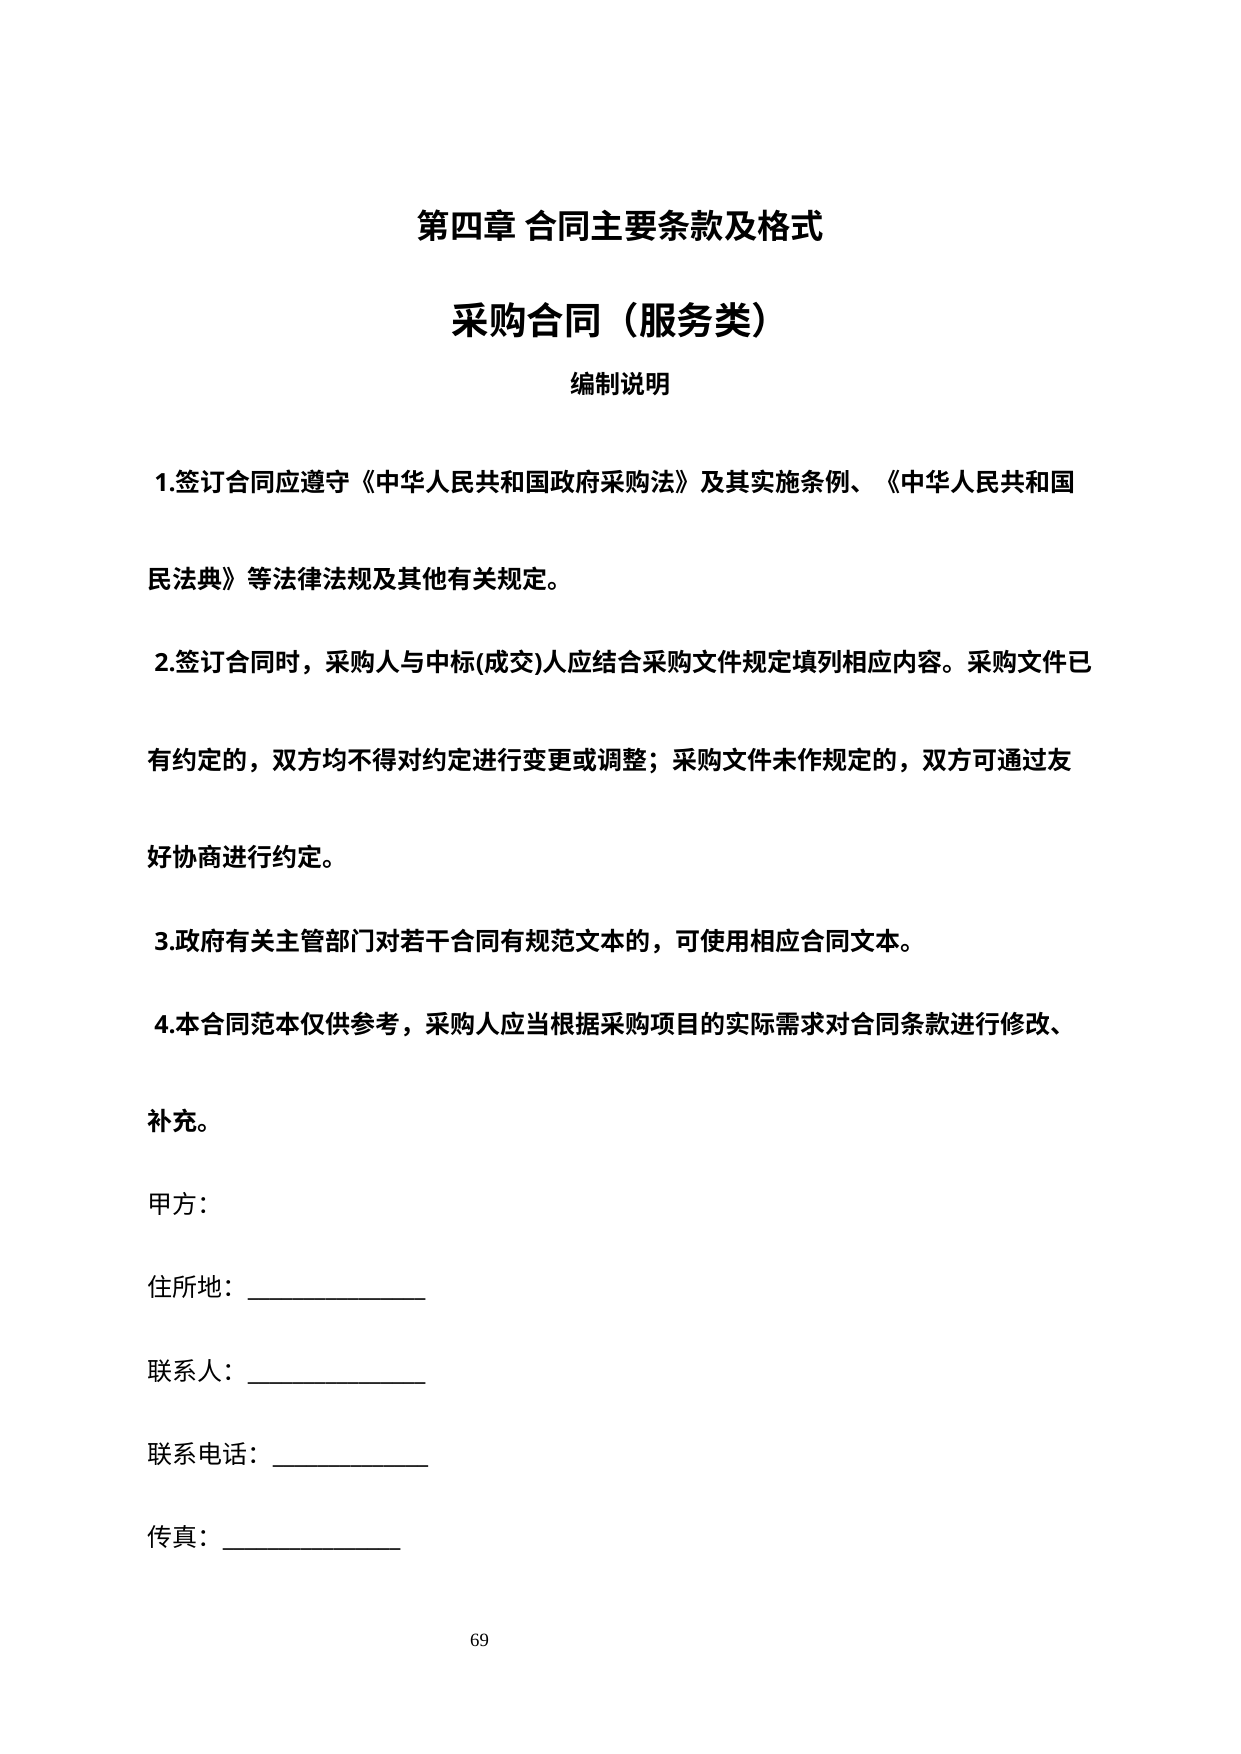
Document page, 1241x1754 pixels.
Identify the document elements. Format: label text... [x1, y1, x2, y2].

text 1.签订合同应遵守《中华人民共和国政府采购法》及其实施条例、《中华人民共和国民法典》等法律法规及其他有关规定。 [148, 448, 1093, 610]
text 编制说明 [148, 350, 1093, 448]
text 4.本合同范本仅供参考，采购人应当根据采购项目的实际需求对合同条款进行修改、补充。 [148, 990, 1093, 1152]
text 联系人：________________ [148, 1337, 1093, 1402]
text 2.签订合同时，采购人与中标(成交)人应结合采购文件规定填列相应内容。采购文件已有约定的，双方均不得对约定进行变更或调整；采购文件未作规定的，双方可通过友好协商进行约定。 [148, 628, 1093, 888]
text 甲方： [148, 1170, 1093, 1235]
subtitle 第四章 合同主要条款及格式 [148, 191, 1093, 256]
text 3.政府有关主管部门对若干合同有规范文本的，可使用相应合同文本。 [148, 907, 1093, 972]
text 采购合同（服务类） [148, 285, 1093, 350]
text 传真：________________ [148, 1503, 1093, 1568]
text 住所地：________________ [148, 1253, 1093, 1318]
text 联系电话：______________ [148, 1420, 1093, 1485]
